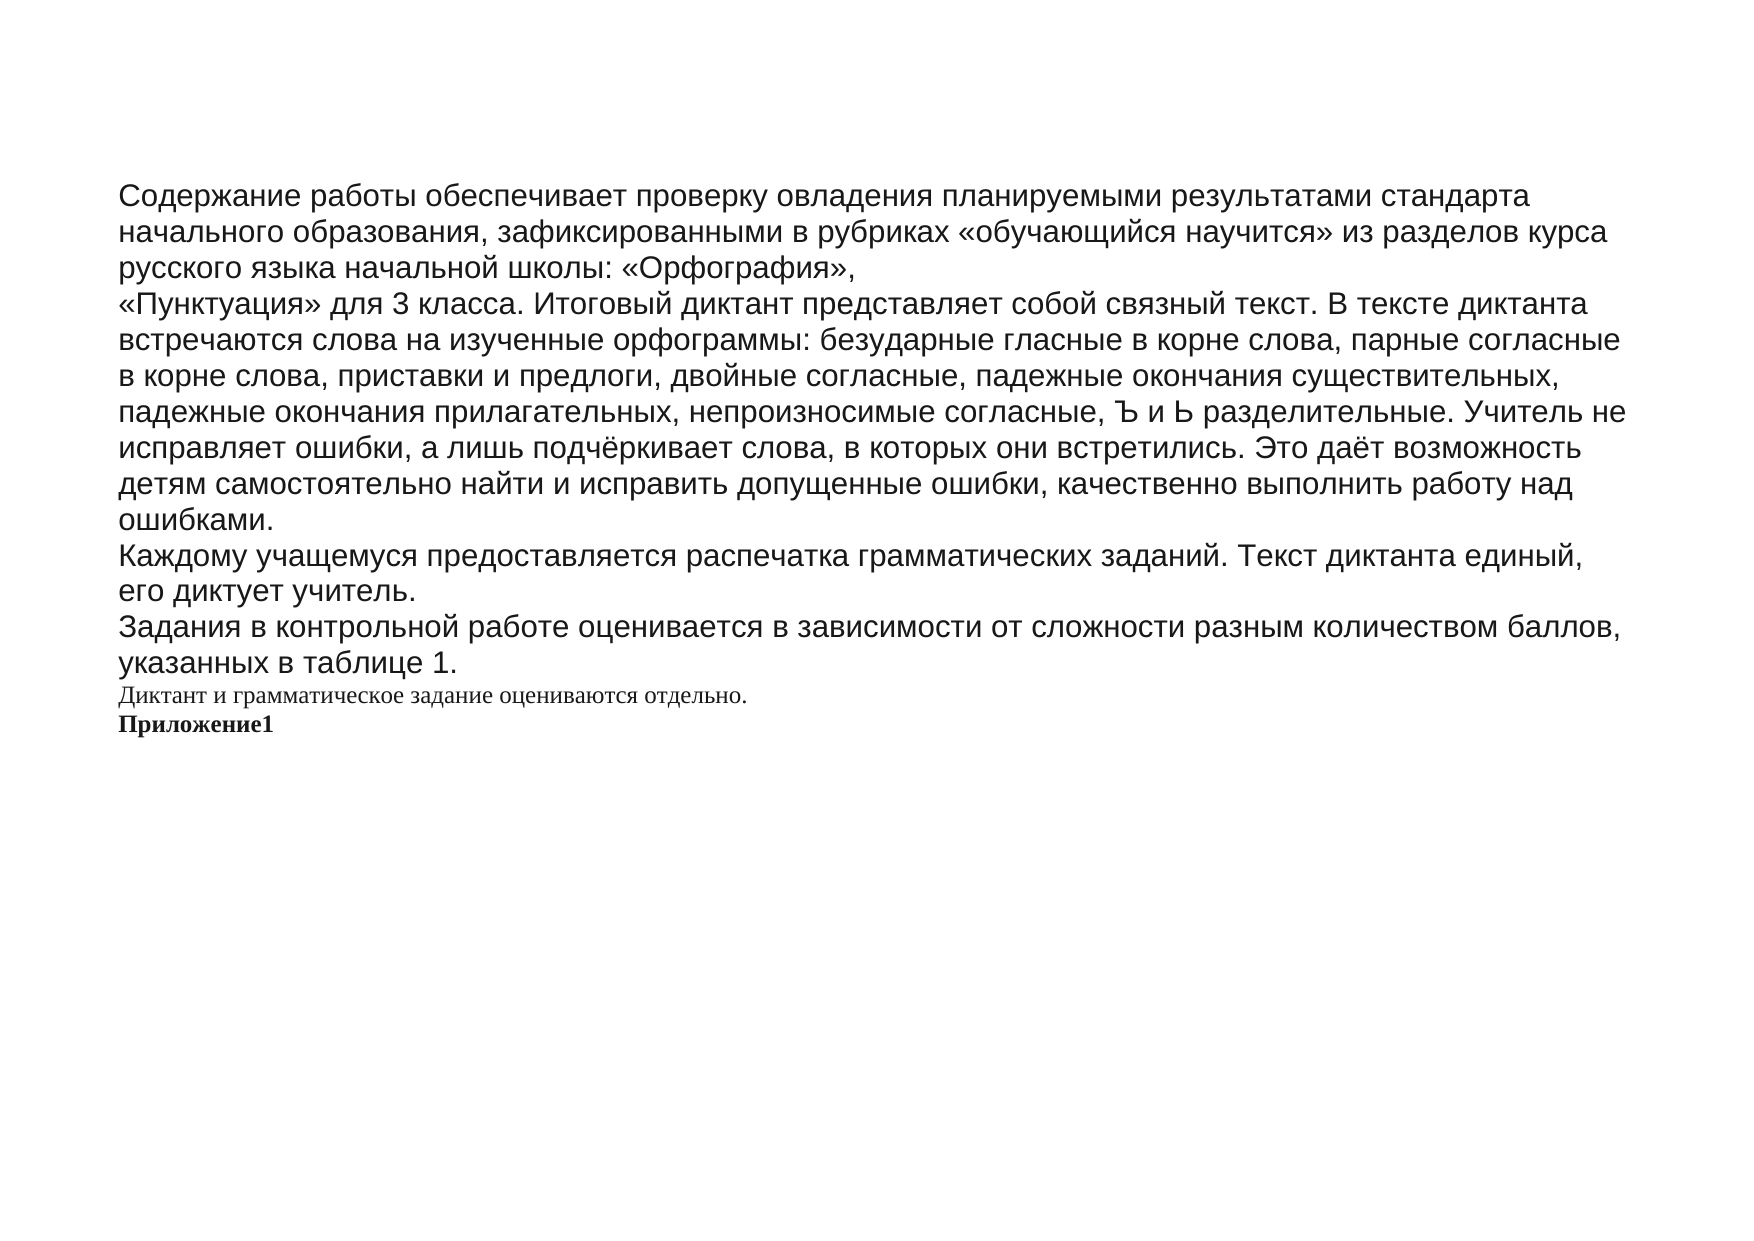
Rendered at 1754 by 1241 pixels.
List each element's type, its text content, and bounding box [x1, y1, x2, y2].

text «Пунктуация» для 3 класса. Итоговый диктант представляет собой связный текст. В тексте диктанта встречаются слова на изученные орфограммы: безударные гласные в корне слова, парные согласные в корне слова, приставки и предлоги, двойные согласные, падежные окончания существительных, падежные окончания прилагательных, непроизносимые согласные, Ъ и Ь разделительные. Учитель не исправляет ошибки, а лишь подчёркивает слова, в которых они встретились. Это даёт возможность детям самостоятельно найти и исправить допущенные ошибки, качественно выполнить работу над ошибками. [118, 285, 1636, 537]
text Каждому учащемуся предоставляется распечатка грамматических заданий. Текст диктанта единый, его диктует учитель. [118, 537, 1636, 608]
text Диктант и грамматическое задание оцениваются отдельно. [118, 680, 1636, 709]
text Содержание работы обеспечивает проверку овладения планируемыми результатами стандарта начального образования, зафиксированными в рубриках «обучающийся научится» из разделов курса русского языка начальной школы: «Орфография», [118, 177, 1636, 285]
text Приложение1 [118, 709, 1636, 738]
text Задания в контрольной работе оценивается в зависимости от сложности разным количеством баллов, указанных в таблице 1. [118, 608, 1636, 680]
